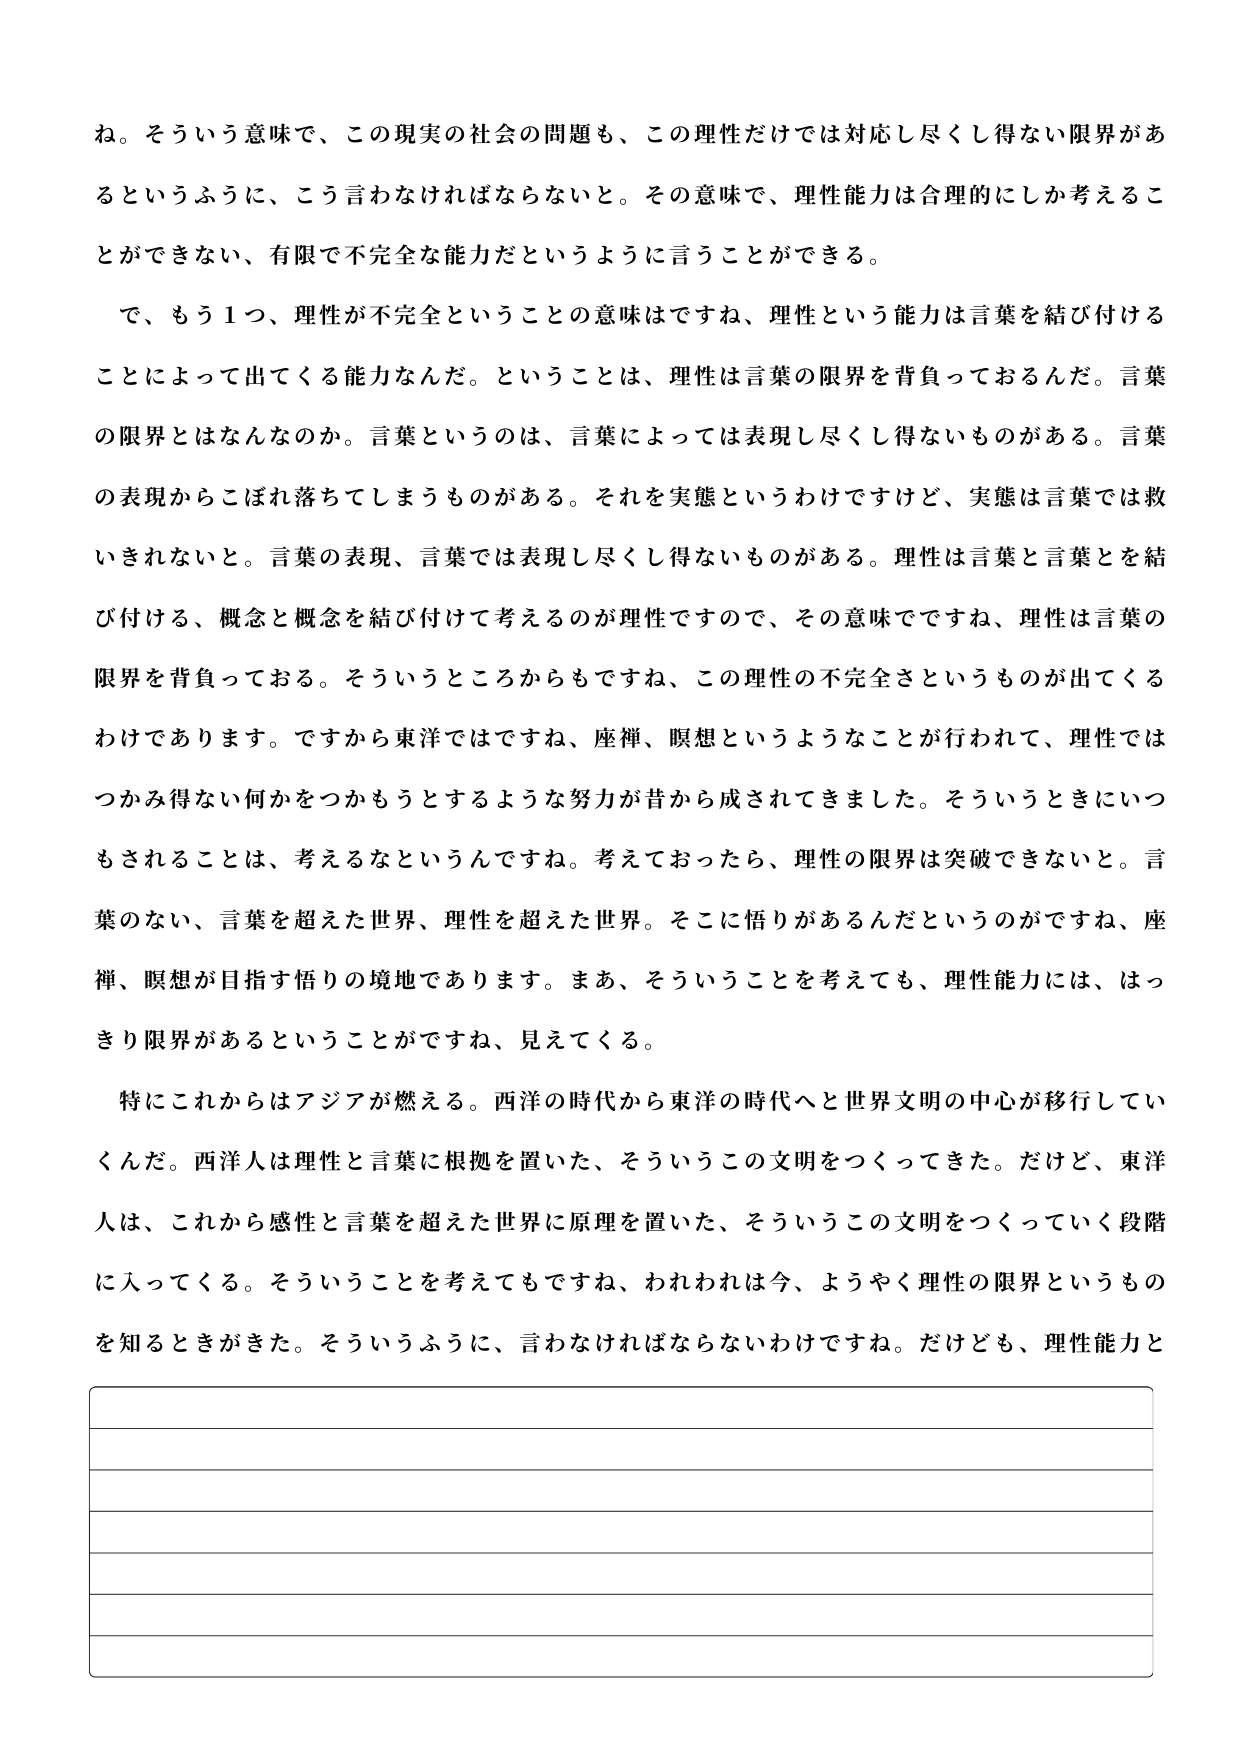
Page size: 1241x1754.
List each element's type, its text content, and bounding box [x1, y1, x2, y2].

picture [88, 1386, 1154, 1678]
text で、もう１つ、理性が不完全ということの意味はですね、理性という能力は言葉を結び付けることによって出てくる能力なんだ。ということは、理性は言葉の限界を背負っておるんだ。言葉の限界とはなんなのか。言葉というのは、言葉によっては表現し尽くし得ないものがある。言葉の表現からこぼれ落ちてしまうものがある。それを実態というわけですけど、実態は言葉では救いきれないと。言葉の表現、言葉では表現し尽くし得ないものがある。理性は言葉と言葉とを結び付ける、概念と概念を結び付けて考えるのが理性ですので、その意味でですね、理性は言葉の限界を背負っておる。そういうところからもですね、この理性の不完全さというものが出てくるわけであります。ですから東洋ではですね、座禅、瞑想というようなことが行われて、理性ではつかみ得ない何かをつかもうとするような努力が昔から成されてきました。そういうときにいつもされることは、考えるなというんですね。考えておったら、理性の限界は突破できないと。言葉のない、言葉を超えた世界、理性を超えた世界。そこに悟りがあるんだというのがですね、座禅、瞑想が目指す悟りの境地であります。まあ、そういうことを考えても、理性能力には、はっきり限界があるということがですね、見えてくる。 [94, 284, 1169, 1070]
